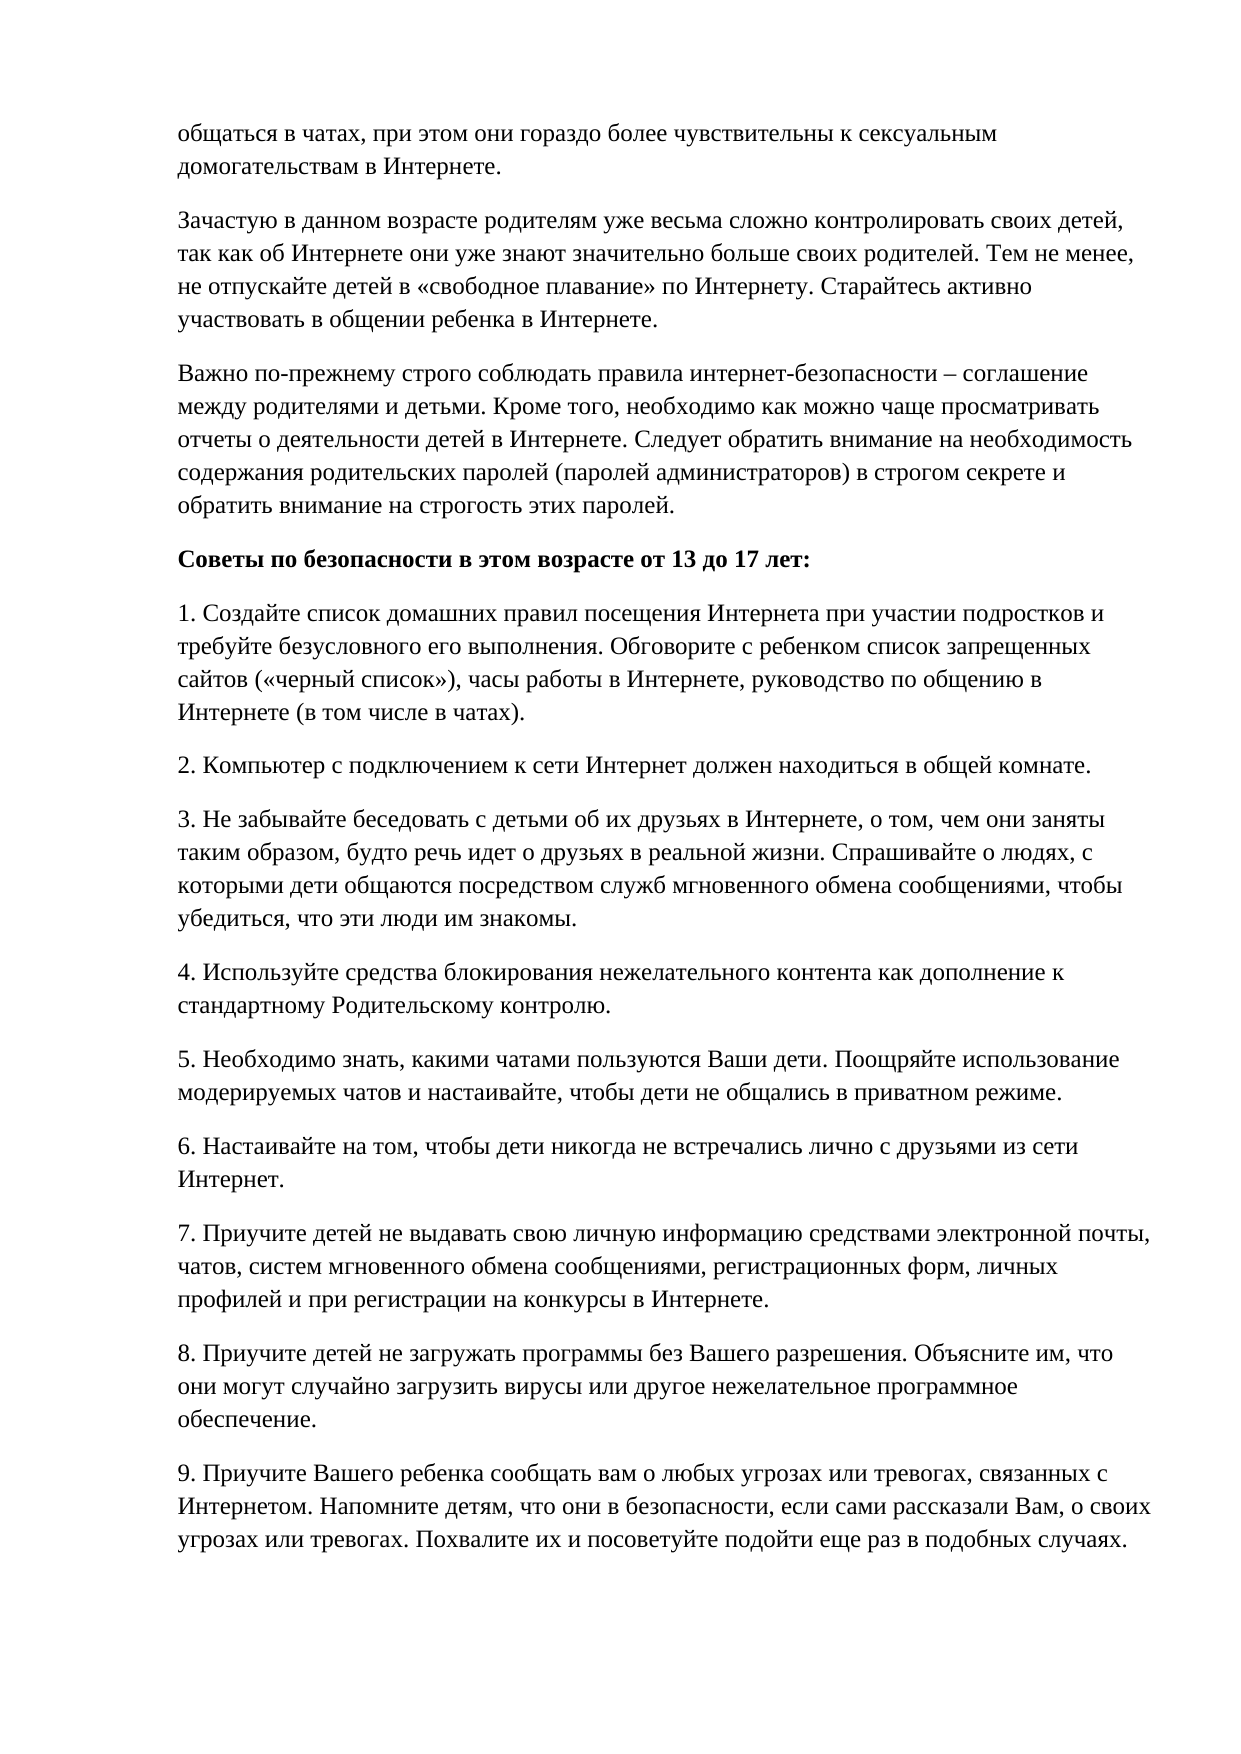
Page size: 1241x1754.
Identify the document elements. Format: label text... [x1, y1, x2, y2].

text Важно по-прежнему строго соблюдать правила интернет-безопасности – соглашение между родителями и детьми. Кроме того, необходимо как можно чаще просматривать отчеты о деятельности детей в Интернете. Следует обратить внимание на необходимость содержания родительских паролей (паролей администраторов) в строгом секрете и обратить внимание на строгость этих паролей. [177, 358, 1152, 519]
text 1. Создайте список домашних правил посещения Интернета при участии подростков и требуйте безусловного его выполнения. Обговорите с ребенком список запрещенных сайтов («черный список»), часы работы в Интернете, руководство по общению в Интернете (в том числе в чатах). [177, 598, 1152, 726]
text 7. Приучите детей не выдавать свою личную информацию средствами электронной почты, чатов, систем мгновенного обмена сообщениями, регистрационных форм, личных профилей и при регистрации на конкурсы в Интернете. [177, 1218, 1152, 1313]
text 5. Необходимо знать, какими чатами пользуются Ваши дети. Поощряйте использование модерируемых чатов и настаивайте, чтобы дети не общались в приватном режиме. [177, 1044, 1152, 1106]
text 6. Настаивайте на том, чтобы дети никогда не встречались лично с друзьями из сети Интернет. [177, 1131, 1152, 1193]
text Зачастую в данном возрасте родителям уже весьма сложно контролировать своих детей, так как об Интернете они уже знают значительно больше своих родителей. Тем не менее, не отпускайте детей в «свободное плавание» по Интернету. Старайтесь активно участвовать в общении ребенка в Интернете. [177, 205, 1152, 333]
text 4. Используйте средства блокирования нежелательного контента как дополнение к стандартному Родительскому контролю. [177, 957, 1152, 1019]
text Советы по безопасности в этом возрасте от 13 до 17 лет: [177, 544, 1152, 573]
text 2. Компьютер с подключением к сети Интернет должен находиться в общей комнате. [177, 751, 1152, 779]
text 9. Приучите Вашего ребенка сообщать вам о любых угрозах или тревогах, связанных с Интернетом. Напомните детям, что они в безопасности, если сами рассказали Вам, о своих угрозах или тревогах. Похвалите их и посоветуйте подойти еще раз в подобных случаях. [177, 1458, 1152, 1553]
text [177, 118, 1152, 180]
text 3. Не забывайте беседовать с детьми об их друзьях в Интернете, о том, чем они заняты таким образом, будто речь идет о друзьях в реальной жизни. Спрашивайте о людях, с которыми дети общаются посредством служб мгновенного обмена сообщениями, чтобы убедиться, что эти люди им знакомы. [177, 804, 1152, 932]
text 8. Приучите детей не загружать программы без Вашего разрешения. Объясните им, что они могут случайно загрузить вирусы или другое нежелательное программное обеспечение. [177, 1338, 1152, 1433]
